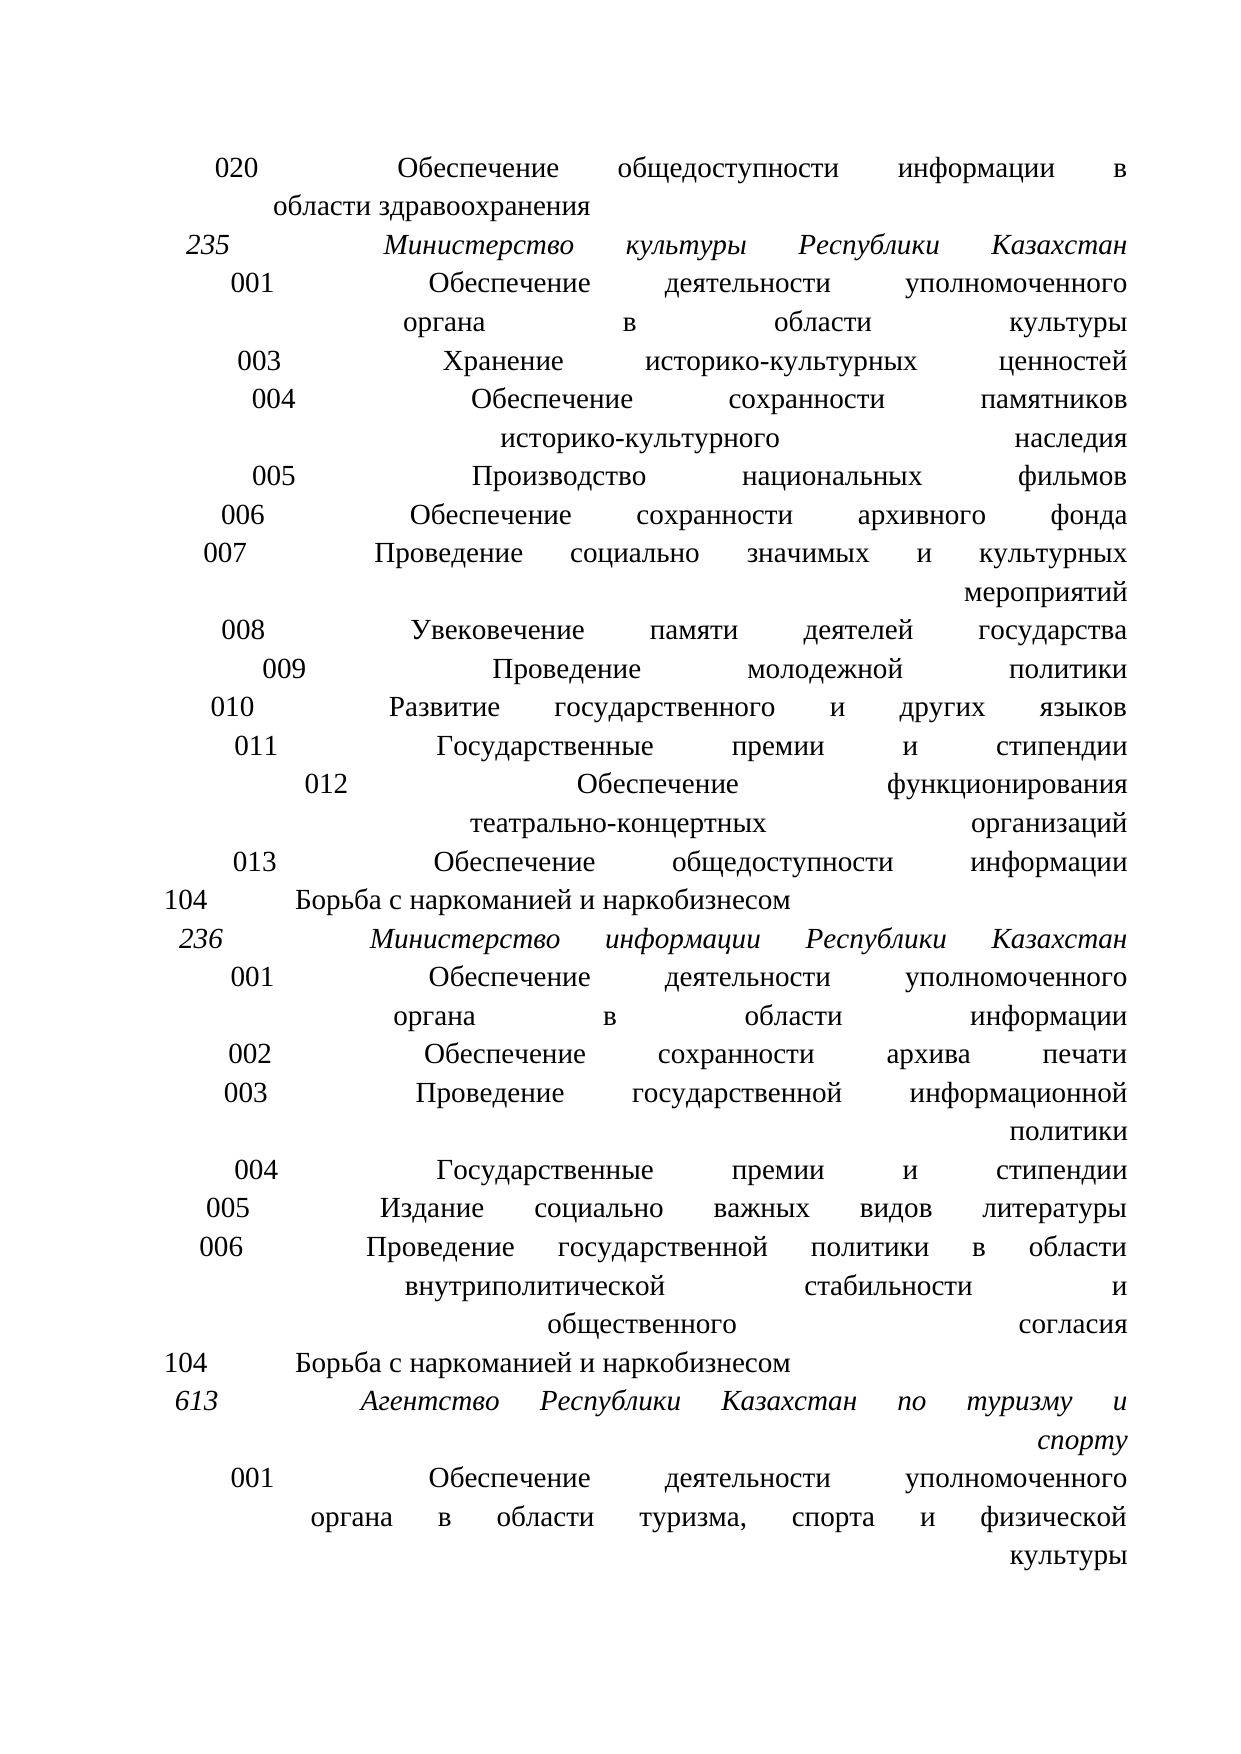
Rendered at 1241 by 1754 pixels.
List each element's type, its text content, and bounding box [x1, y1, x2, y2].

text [112, 1383, 1128, 1571]
text 236 Министерство информации Республики Казахстан 001 Обеспечение деятельности уполномоченного органа в области информации 002 Обеспечение сохранности архива печати 003 Проведение государственной информационной политики 004 Государственные премии и стипендии 005 Издание социально важных видов литературы 006 Проведение государственной политики в области внутриполитической стабильности и общественного согласия 104 Борьба с наркоманией и наркобизнесом [112, 921, 1128, 1378]
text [112, 150, 1128, 222]
text 235 Министерство культуры Республики Казахстан 001 Обеспечение деятельности уполномоченного органа в области культуры 003 Хранение историко-культурных ценностей 004 Обеспечение сохранности памятников историко-культурного наследия 005 Производство национальных фильмов 006 Обеспечение сохранности архивного фонда 007 Проведение социально значимых и культурных мероприятий 008 Увековечение памяти деятелей государства 009 Проведение молодежной политики 010 Развитие государственного и других языков 011 Государственные премии и стипендии 012 Обеспечение функционирования театрально-концертных организаций 013 Обеспечение общедоступности информации 104 Борьба с наркоманией и наркобизнесом [112, 227, 1128, 916]
